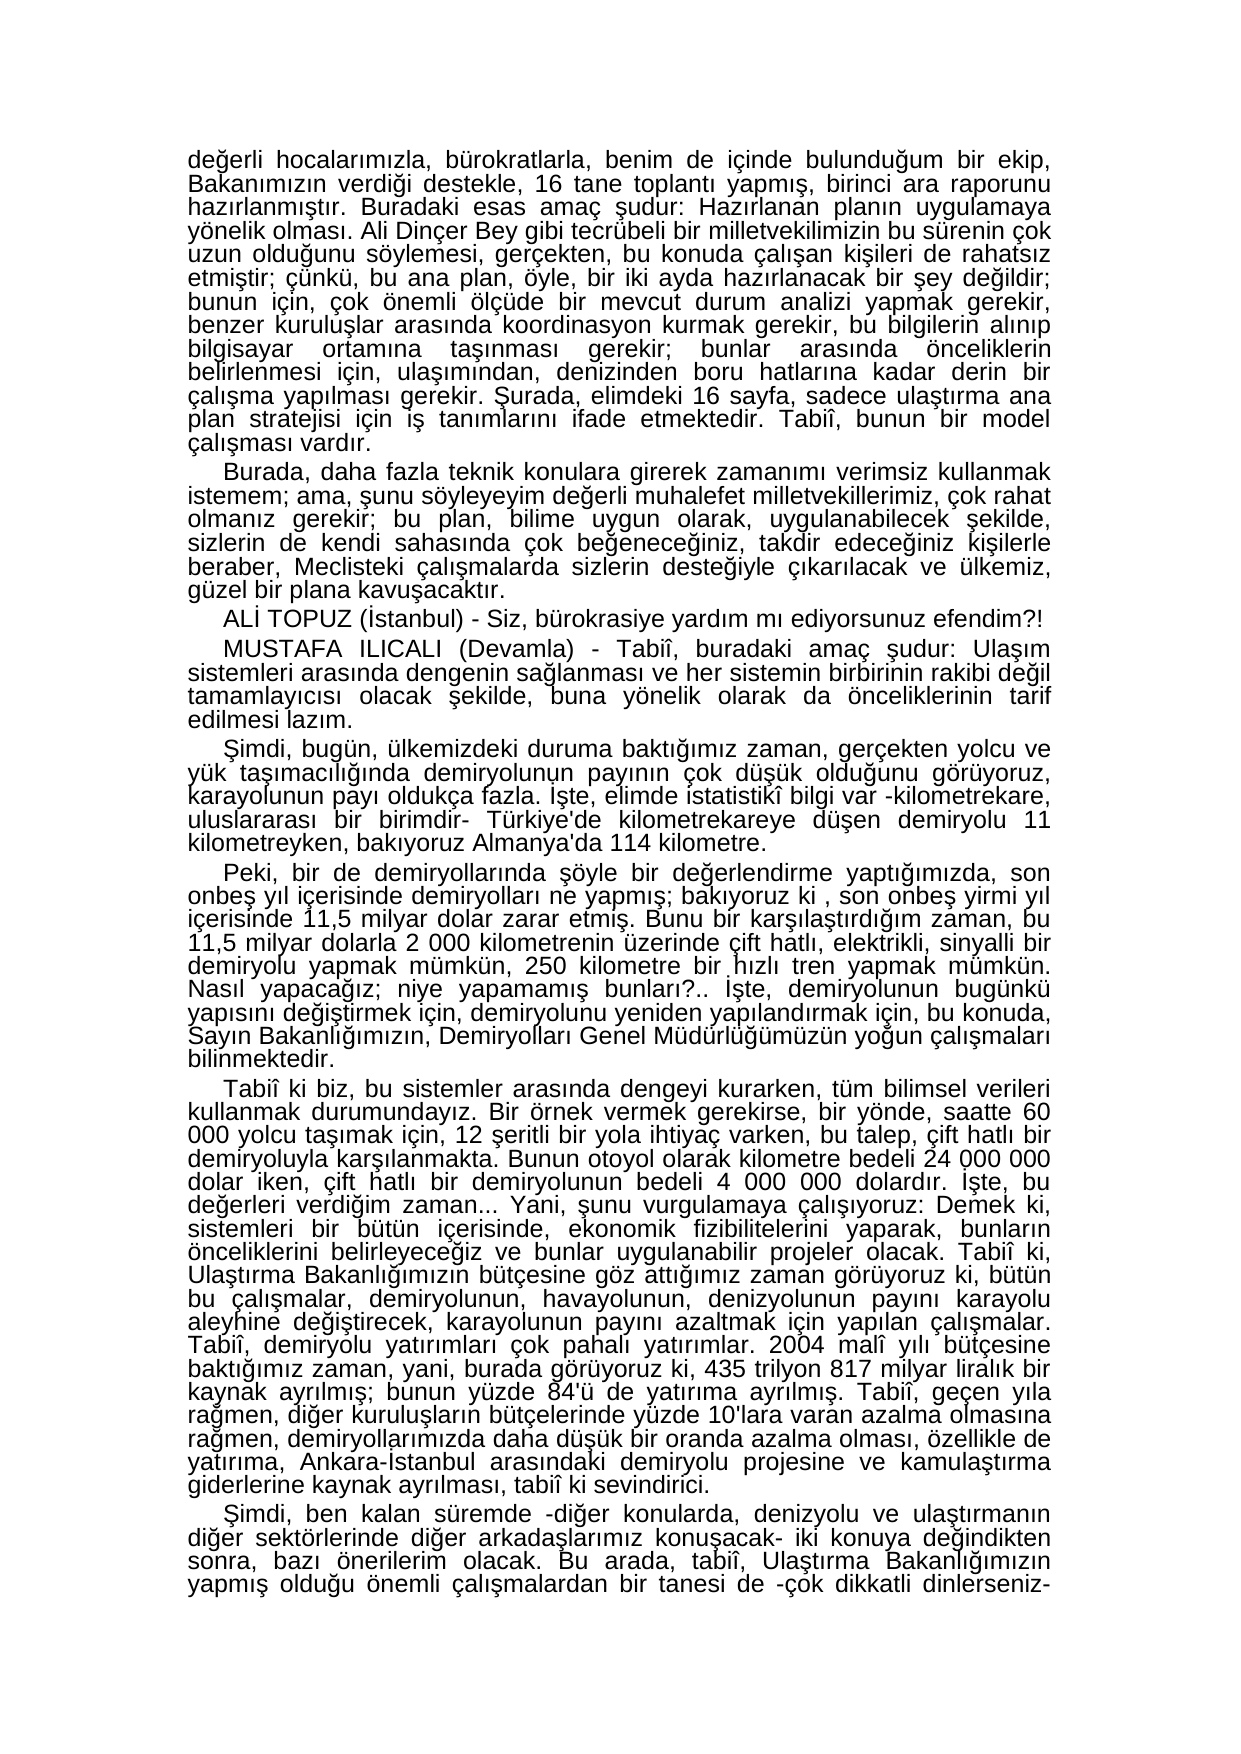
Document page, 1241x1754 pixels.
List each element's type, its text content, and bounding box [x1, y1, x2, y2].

text Peki, bir de demiryollarında şöyle bir değerlendirme yaptığımızda, son onbeş yıl içerisinde demiryolları ne yapmış; bakıyoruz ki , son onbeş yirmi yıl içerisinde 11,5 milyar dolar zarar etmiş. Bunu bir karşılaştırdığım zaman, bu 11,5 milyar dolarla 2 000 kilometrenin üzerinde çift hatlı, elektrikli, sinyalli bir demiryolu yapmak mümkün, 250 kilometre bir hızlı tren yapmak mümkün. Nasıl yapacağız; niye yapamamış bunları?.. İşte, demiryolunun bugünkü yapısını değiştirmek için, demiryolunu yeniden yapılandırmak için, bu konuda, Sayın Bakanlığımızın, Demiryolları Genel Müdürlüğümüzün yoğun çalışmaları bilinmektedir. [187, 862, 1053, 1072]
text ALİ TOPUZ (İstanbul) - Siz, bürokrasiye yardım mı ediyorsunuz efendim?! [187, 609, 1053, 633]
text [187, 1504, 1053, 1598]
text MUSTAFA ILICALI (Devamla) - Tabiî, buradaki amaç şudur: Ulaşım sistemleri arasında dengenin sağlanması ve her sistemin birbirinin rakibi değil tamamlayıcısı olacak şekilde, buna yönelik olarak da önceliklerinin tarif edilmesi lazım. [187, 639, 1053, 733]
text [187, 150, 1053, 456]
text Burada, daha fazla teknik konulara girerek zamanımı verimsiz kullanmak istemem; ama, şunu söyleyeyim değerli muhalefet milletvekillerimiz, çok rahat olmanız gerekir; bu plan, bilime uygun olarak, uygulanabilecek şekilde, sizlerin de kendi sahasında çok beğeneceğiniz, takdir edeceğiniz kişilerle beraber, Meclisteki çalışmalarda sizlerin desteğiyle çıkarılacak ve ülkemiz, güzel bir plana kavuşacaktır. [187, 462, 1053, 603]
text Tabiî ki biz, bu sistemler arasında dengeyi kurarken, tüm bilimsel verileri kullanmak durumundayız. Bir örnek vermek gerekirse, bir yönde, saatte 60 000 yolcu taşımak için, 12 şeritli bir yola ihtiyaç varken, bu talep, çift hatlı bir demiryoluyla karşılanmakta. Bunun otoyol olarak kilometre bedeli 24 000 000 dolar iken, çift hatlı bir demiryolunun bedeli 4 000 000 dolardır. İşte, bu değerleri verdiğim zaman... Yani, şunu vurgulamaya çalışıyoruz: Demek ki, sistemleri bir bütün içerisinde, ekonomik fizibilitelerini yaparak, bunların önceliklerini belirleyeceğiz ve bunlar uygulanabilir projeler olacak. Tabiî ki, Ulaştırma Bakanlığımızın bütçesine göz attığımız zaman görüyoruz ki, bütün bu çalışmalar, demiryolunun, havayolunun, denizyolunun payını karayolu aleyhine değiştirecek, karayolunun payını azaltmak için yapılan çalışmalar. Tabiî, demiryolu yatırımları çok pahalı yatırımlar. 2004 malî yılı bütçesine baktığımız zaman, yani, burada görüyoruz ki, 435 trilyon 817 milyar liralık bir kaynak ayrılmış; bunun yüzde 84'ü de yatırıma ayrılmış. Tabiî, geçen yıla rağmen, diğer kuruluşların bütçelerinde yüzde 10'lara varan azalma olmasına rağmen, demiryollarımızda daha düşük bir oranda azalma olması, özellikle de yatırıma, Ankara-İstanbul arasındaki demiryolu projesine ve kamulaştırma giderlerine kaynak ayrılması, tabiî ki sevindirici. [187, 1078, 1053, 1498]
text Şimdi, bugün, ülkemizdeki duruma baktığımız zaman, gerçekten yolcu ve yük taşımacılığında demiryolunun payının çok düşük olduğunu görüyoruz, karayolunun payı oldukça fazla. İşte, elimde istatistikî bilgi var -kilometrekare, uluslararası bir birimdir- Türkiye'de kilometrekareye düşen demiryolu 11 kilometreyken, bakıyoruz Almanya'da 114 kilometre. [187, 739, 1053, 856]
